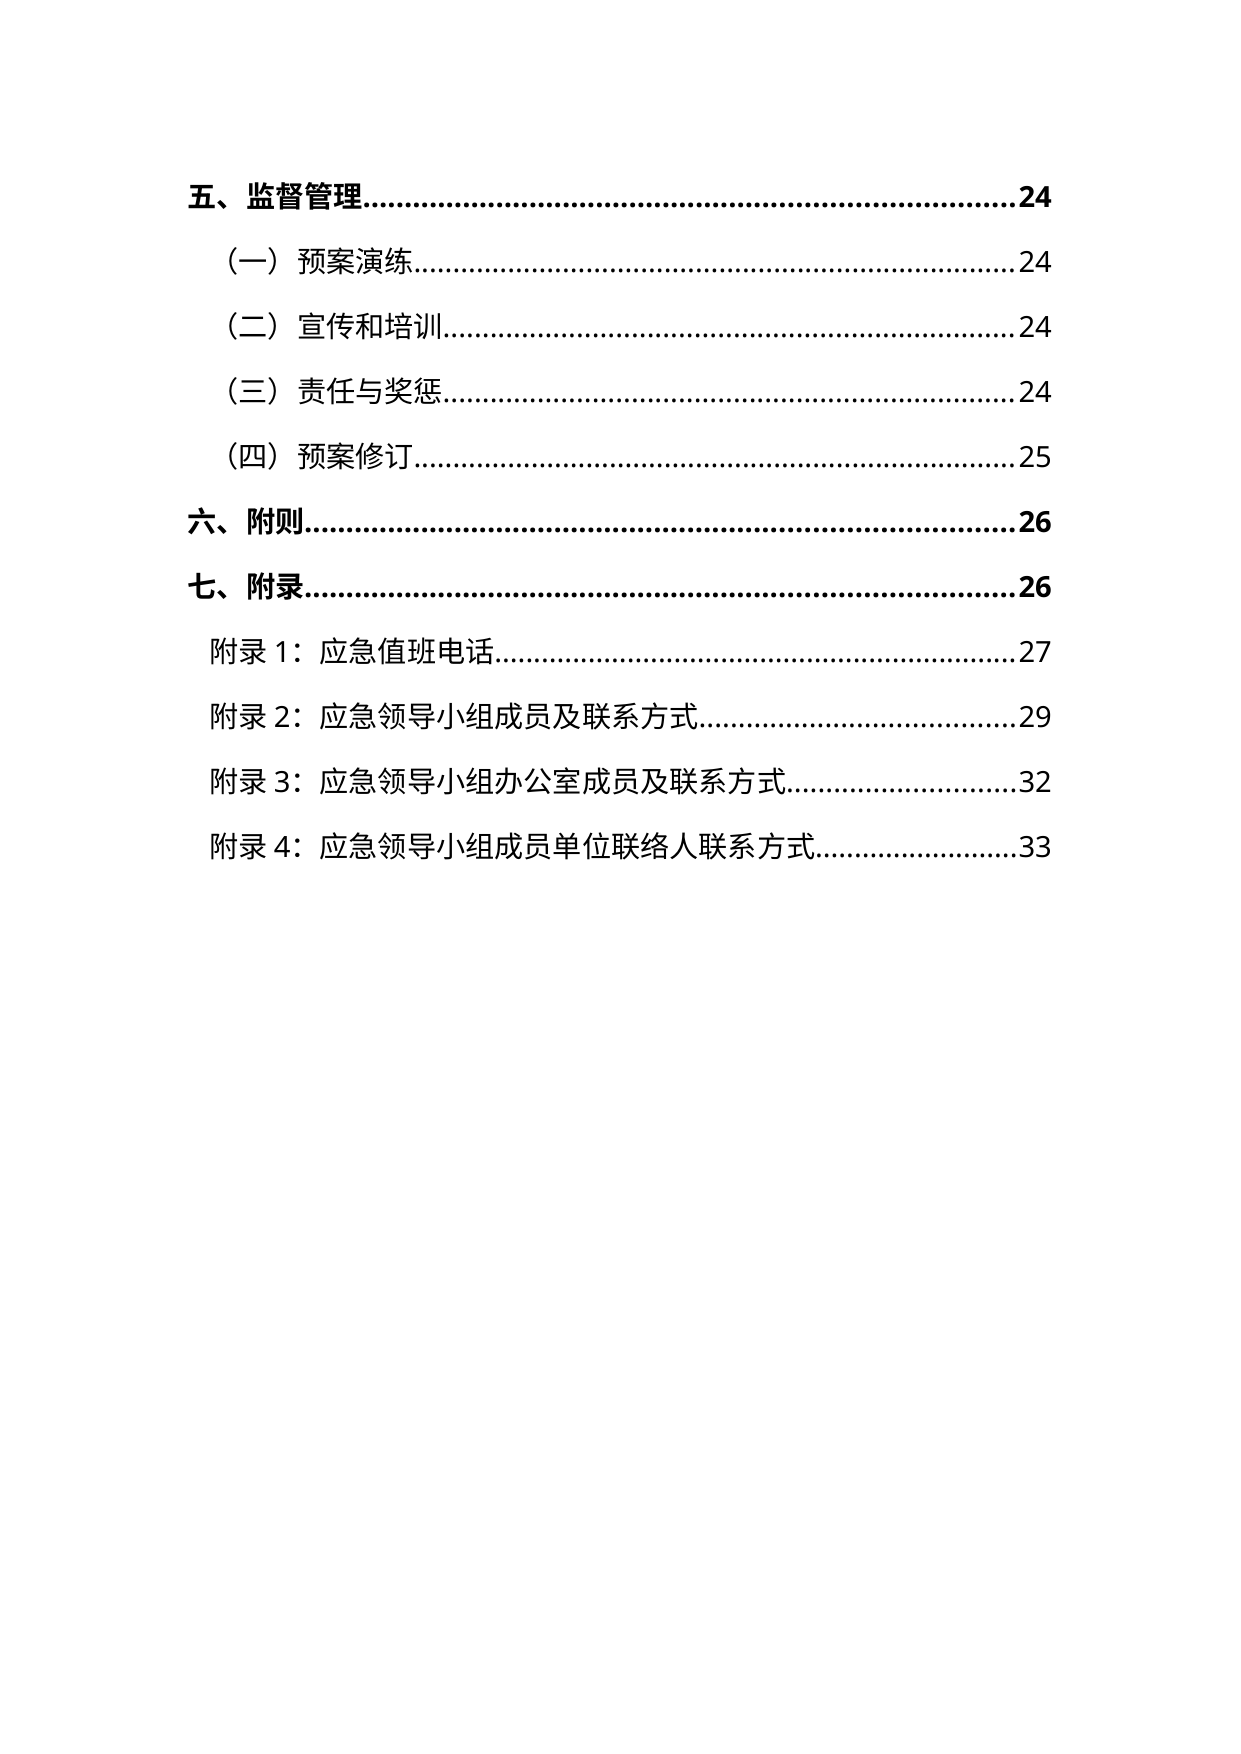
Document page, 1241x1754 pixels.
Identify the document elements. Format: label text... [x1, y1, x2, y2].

text 附录3：应急领导小组办公室成员及联系方式 32 [209, 747, 1053, 812]
text 附录1：应急值班电话 27 [209, 617, 1053, 682]
text 附录2：应急领导小组成员及联系方式 29 [209, 682, 1053, 747]
text （二）宣传和培训 24 [209, 292, 1053, 357]
text （三）责任与奖惩 24 [209, 357, 1053, 422]
text 七、附录 26 [187, 552, 1053, 617]
text 附录4：应急领导小组成员单位联络人联系方式 33 [209, 812, 1053, 877]
text 五、监督管理 24 [187, 162, 1053, 227]
text （一）预案演练 24 [209, 227, 1053, 292]
text （四）预案修订 25 [209, 422, 1053, 487]
text 六、附则 26 [187, 487, 1053, 552]
